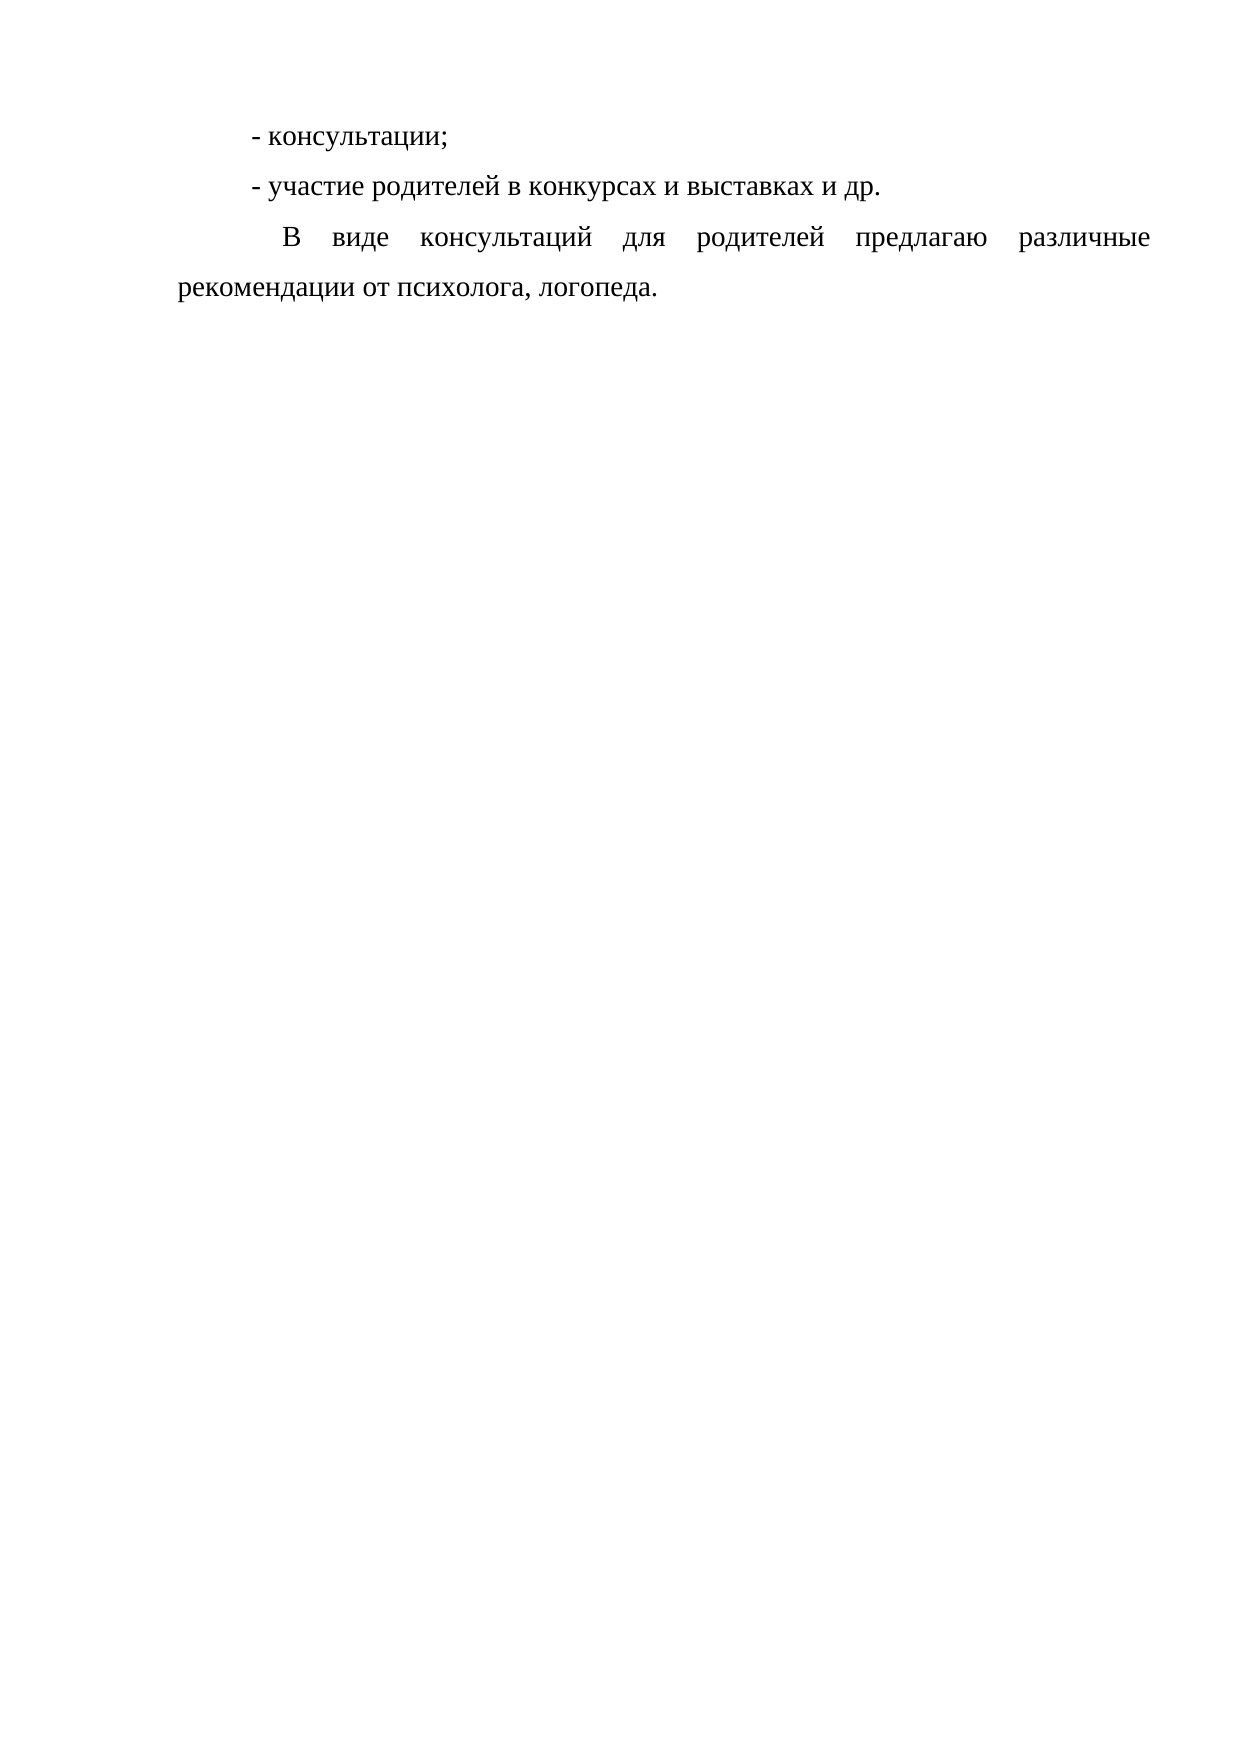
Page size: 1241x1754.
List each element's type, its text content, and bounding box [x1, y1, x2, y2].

text - участие родителей в конкурсах и выставках и др. [177, 168, 1152, 202]
text В виде консультаций для родителей предлагаю различные рекомендации от психолога, логопеда. [177, 219, 1152, 303]
text - консультации; [177, 118, 1152, 152]
